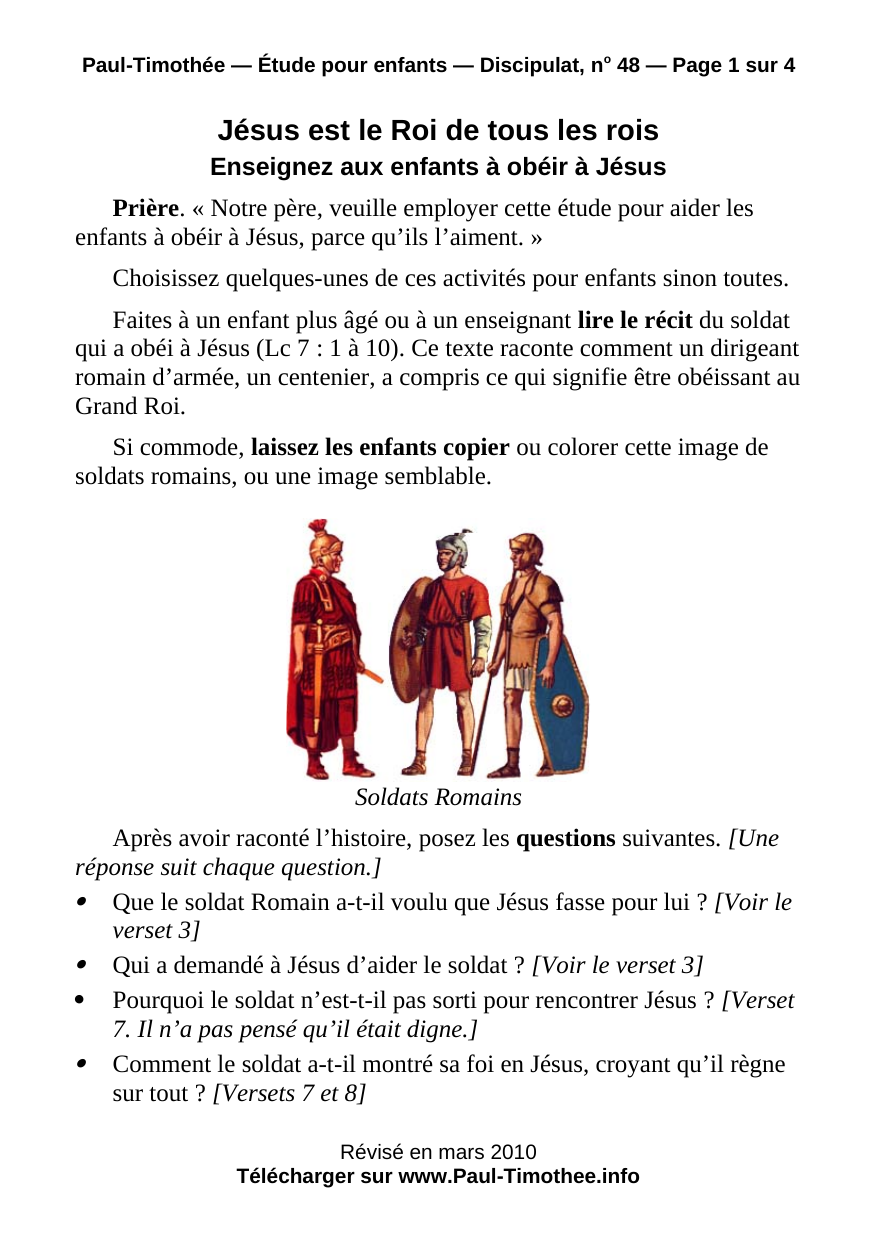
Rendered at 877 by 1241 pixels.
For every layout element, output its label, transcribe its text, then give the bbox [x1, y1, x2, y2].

subtitle Enseignez aux enfants à obéir à Jésus [75, 152, 802, 181]
text Après avoir raconté l’histoire, posez les questions suivantes. [Une réponse suit chaque question.] [75, 823, 802, 881]
text Que le soldat Romain a-t-il voulu que Jésus fasse pour lui ? [Voir le verset 3] [75, 887, 802, 944]
text Prière. « Notre père, veuille employer cette étude pour aider les enfants à obéir à Jésus, parce qu’ils l’aiment. » [75, 193, 802, 251]
text Qui a demandé à Jésus d’aider le soldat ? [Voir le verset 3] [75, 951, 802, 979]
text Si commode, laissez les enfants copier ou colorer cette image de soldats romains, ou une image semblable. [75, 432, 802, 490]
text Comment le soldat a-t-il montré sa foi en Jésus, croyant qu’il règne sur tout ? [Versets 7 et 8] [75, 1049, 802, 1107]
text Faites à un enfant plus âgé ou à un enseignant lire le récit du soldat qui a obéi à Jésus (Lc 7 : 1 à 10). Ce texte raconte comment un dirigeant romain d’armée, un centenier, a compris ce qui signifie être obéissant au Grand Roi. [75, 305, 802, 420]
text Choisissez quelques-unes de ces activités pour enfants sinon toutes. [75, 263, 802, 292]
text Pourquoi le soldat n’est-t-il pas sorti pour rencontrer Jésus ? [Verset 7. Il n’a pas pensé qu’il était digne.] [75, 986, 802, 1043]
subtitle Jésus est le Roi de tous les rois [75, 112, 802, 146]
picture [286, 518, 591, 782]
